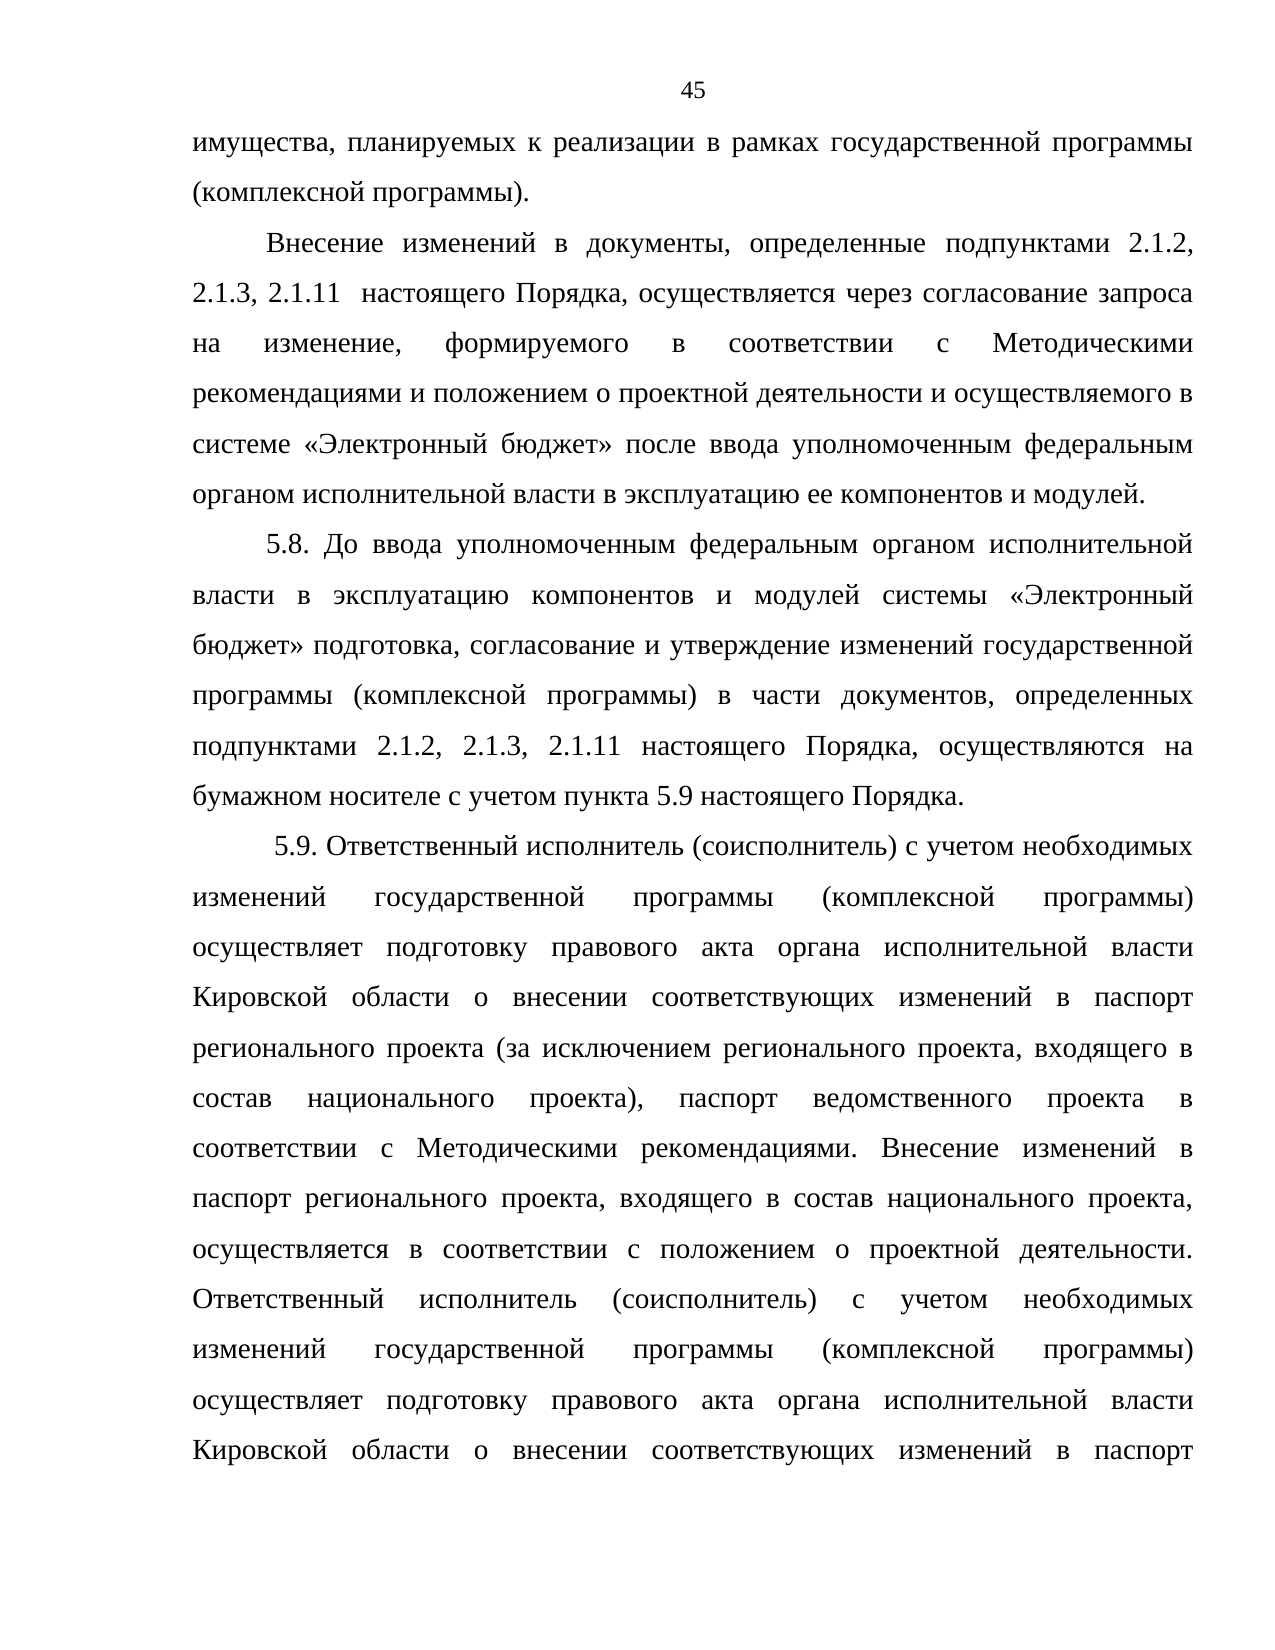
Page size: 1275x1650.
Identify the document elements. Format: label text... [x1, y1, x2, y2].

list Внесение изменений в документы, определенные подпунктами 2.1.2, 2.1.3, 2.1.11 настоящего Порядка, осуществляется через согласование запроса на изменение, формируемого в соответствии с Методическими рекомендациями и положением о проектной деятельности и осуществляемого в системе «Электронный бюджет» после ввода уполномоченным федеральным органом исполнительной власти в эксплуатацию ее компонентов и модулей. [192, 225, 1194, 510]
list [192, 124, 1194, 208]
list 5.8. До ввода уполномоченным федеральным органом исполнительной власти в эксплуатацию компонентов и модулей системы «Электронный бюджет» подготовка, согласование и утверждение изменений государственной программы (комплексной программы) в части документов, определенных подпунктами 2.1.2, 2.1.3, 2.1.11 настоящего Порядка, осуществляются на бумажном носителе с учетом пункта 5.9 настоящего Порядка. [192, 527, 1194, 812]
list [192, 828, 1194, 1466]
